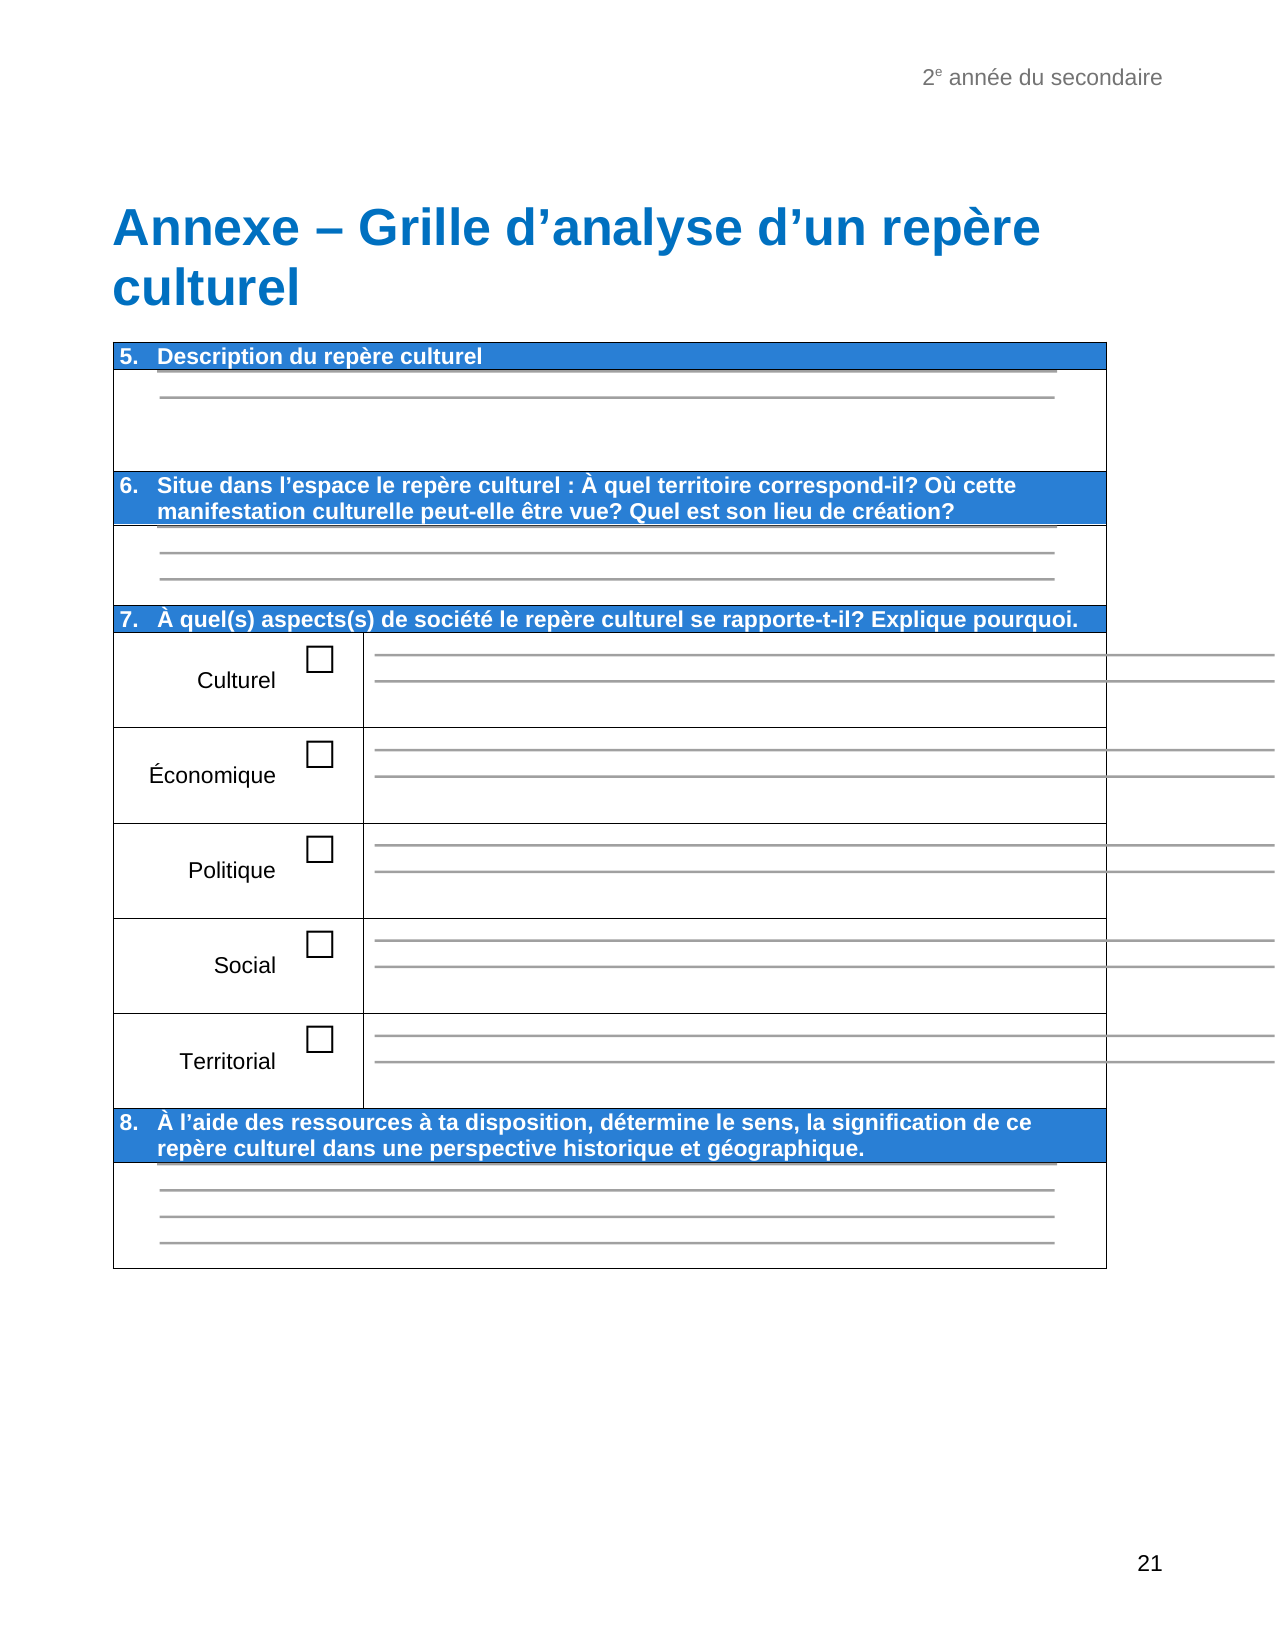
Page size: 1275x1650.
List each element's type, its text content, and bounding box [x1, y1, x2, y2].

text Annexe – Grille d’analyse d’un repère culturel [112, 197, 1162, 317]
table_cell Territorial [114, 1014, 292, 1108]
table_header Description du repère culturel [114, 343, 1106, 369]
table_cell Situe dans l’espace le repère culturel : À quel territoire correspond-il? Où cette manifestation culturelle peut-elle être vue? Quel est son lieu de création? [114, 472, 1106, 524]
table_cell [364, 728, 1106, 822]
table_cell [292, 919, 363, 1013]
table_cell [292, 633, 363, 727]
table_cell [292, 1014, 363, 1108]
table_cell [114, 370, 1106, 471]
table_cell Social [114, 919, 292, 1013]
table_cell Culturel [114, 633, 292, 727]
table_cell [364, 1014, 1106, 1108]
table_cell [292, 824, 363, 918]
table_cell [364, 824, 1106, 918]
table_cell Politique [114, 824, 292, 918]
table_cell À quel(s) aspects(s) de société le repère culturel se rapporte-t-il? Explique pourquoi. [114, 606, 1106, 632]
table_cell Économique [114, 728, 292, 822]
table_cell [364, 919, 1106, 1013]
table_cell [292, 728, 363, 822]
table_cell [114, 1163, 1106, 1268]
table_cell À l’aide des ressources à ta disposition, détermine le sens, la signification de ce repère culturel dans une perspective historique et géographique. [114, 1109, 1106, 1162]
table_cell [114, 526, 1106, 604]
table_cell [364, 633, 1106, 727]
